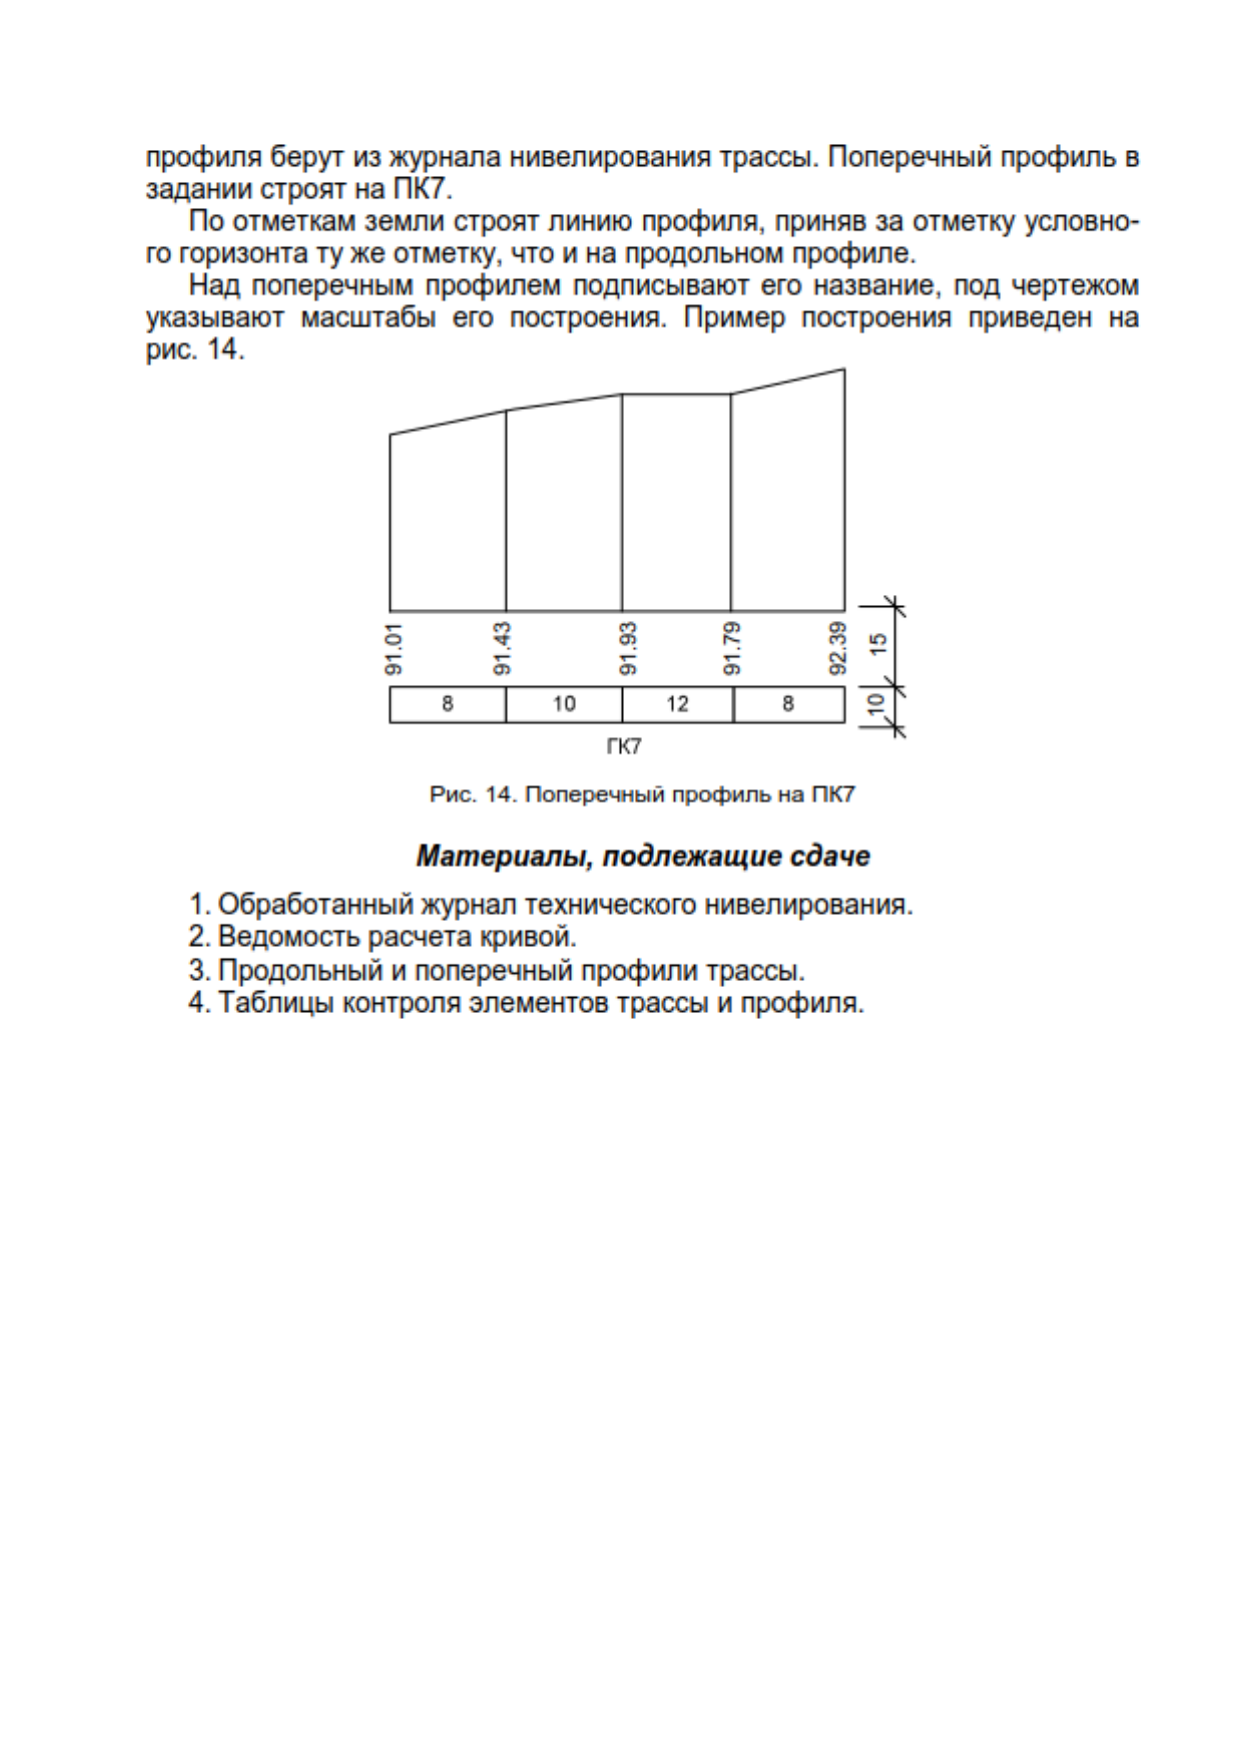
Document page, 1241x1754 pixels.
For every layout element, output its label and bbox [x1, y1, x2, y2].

picture [127, 130, 1161, 1041]
